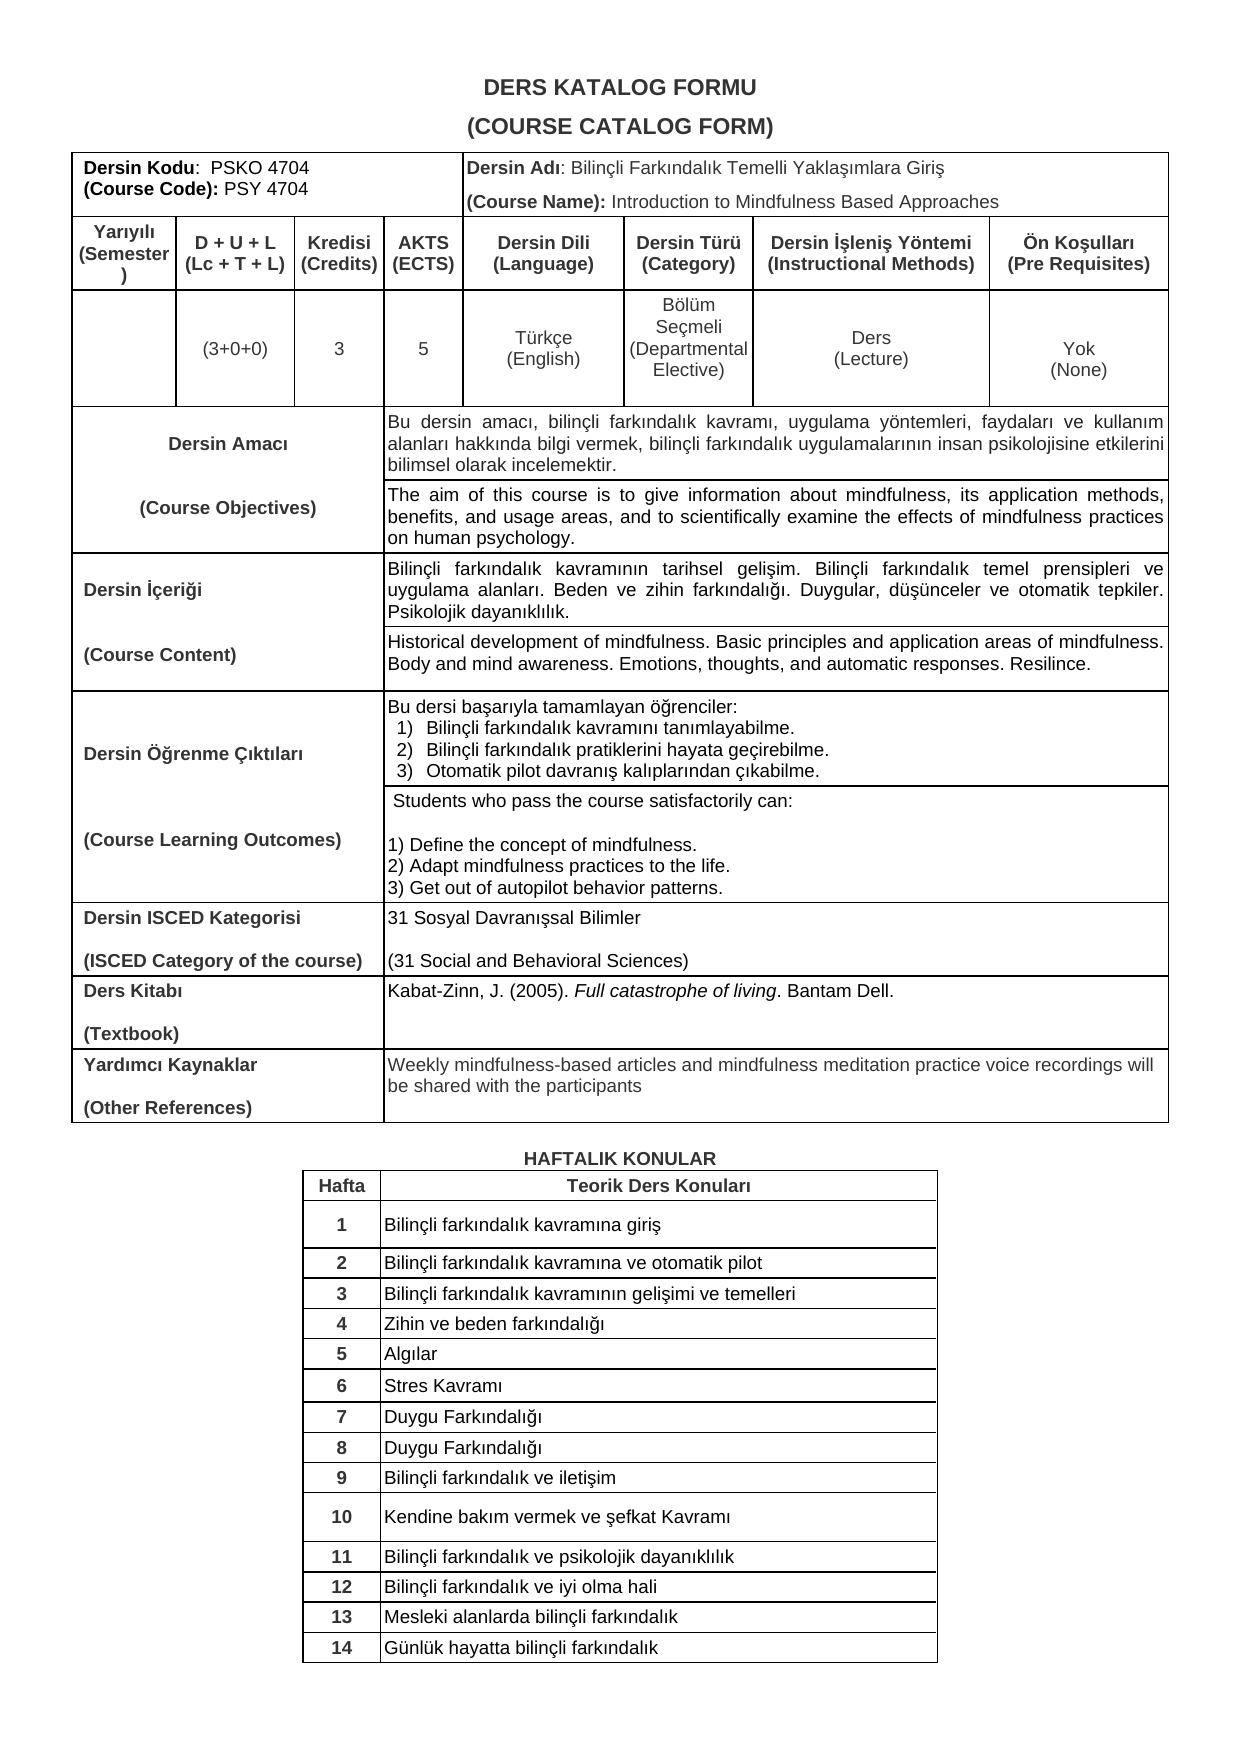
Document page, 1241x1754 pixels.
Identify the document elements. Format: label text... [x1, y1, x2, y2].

table_cell Dersin Amacı (Course Objectives) [73, 407, 383, 552]
table_cell Kredisi (Credits) [295, 217, 383, 289]
table_cell 9 [304, 1463, 380, 1492]
table_cell Bilinçli farkındalık kavramının tarihsel gelişim. Bilinçli farkındalık temel prensipleri ve uygulama alanları. Beden ve zihin farkındalığı. Duygular, düşünceler ve otomatik tepkiler. Psikolojik dayanıklılık. [385, 554, 1168, 626]
table_cell The aim of this course is to give information about mindfulness, its application methods, benefits, and usage areas, and to scientifically examine the effects of mindfulness practices on human psychology. [385, 481, 1168, 552]
table_cell AKTS (ECTS) [385, 217, 462, 289]
text DERS KATALOG FORMU [148, 74, 1093, 100]
table_cell 3 [304, 1279, 380, 1307]
table_cell Yarıyılı (Semester) [73, 217, 175, 289]
text HAFTALIK KONULAR [148, 1148, 1093, 1169]
table_cell Bu dersi başarıyla tamamlayan öğrenciler: Bilinçli farkındalık kavramını tanımlayabilme. Bilinçli farkındalık pratiklerini hayata geçirebilme. Otomatik pilot davranış kalıplarından çıkabilme. [385, 692, 1168, 785]
table_cell Bu dersin amacı, bilinçli farkındalık kavramı, uygulama yöntemleri, faydaları ve kullanım alanları hakkında bilgi vermek, bilinçli farkındalık uygulamalarının insan psikolojisine etkilerini bilimsel olarak incelemektir. [385, 407, 1168, 479]
table_cell Historical development of mindfulness. Basic principles and application areas of mindfulness. Body and mind awareness. Emotions, thoughts, and automatic responses. Resilince. [385, 627, 1168, 690]
table_cell Bilinçli farkındalık ve iyi olma hali [381, 1571, 937, 1601]
table_cell Bilinçli farkındalık kavramına ve otomatik pilot [381, 1247, 937, 1277]
table_cell Yok (None) [990, 291, 1168, 406]
table_cell Dersin İçeriği (Course Content) [73, 554, 383, 690]
table_cell 14 [304, 1633, 380, 1662]
table_header Dersin Adı: Bilinçli Farkındalık Temelli Yaklaşımlara Giriş (Course Name): Introduction to Mindfulness Based Approaches [464, 153, 1168, 216]
table_cell 8 [304, 1433, 380, 1462]
table_cell Dersin Dili (Language) [464, 217, 623, 289]
table_cell 6 [304, 1370, 380, 1401]
table_cell 1 [304, 1201, 380, 1247]
table_cell 5 [385, 291, 462, 406]
table_cell Ders (Lecture) [754, 291, 989, 406]
table_header Dersin Kodu: PSKO 4704 (Course Code): PSY 4704 [73, 153, 462, 216]
table_cell 2 [304, 1249, 380, 1277]
table_cell [73, 291, 175, 406]
table_cell 12 [304, 1573, 380, 1601]
table_cell 31 Sosyal Davranışsal Bilimler (31 Social and Behavioral Sciences) [385, 903, 1168, 975]
table_cell Bilinçli farkındalık kavramının gelişimi ve temelleri [381, 1277, 937, 1307]
table_header Hafta [304, 1171, 380, 1200]
table_cell 10 [304, 1493, 380, 1541]
table_cell Dersin Öğrenme Çıktıları (Course Learning Outcomes) [73, 692, 383, 902]
table_cell Bölüm Seçmeli (Departmental Elective) [625, 291, 752, 406]
table_cell D + U + L (Lc + T + L) [177, 217, 294, 289]
table_cell Duygu Farkındalığı [381, 1401, 937, 1431]
table_cell (3+0+0) [177, 291, 294, 406]
text (COURSE CATALOG FORM) [148, 113, 1093, 139]
table_cell Ön Koşulları (Pre Requisites) [990, 217, 1168, 289]
table_cell Zihin ve beden farkındalığı [381, 1308, 937, 1338]
table_cell Duygu Farkındalığı [381, 1431, 937, 1462]
table_cell 11 [304, 1542, 380, 1571]
table_cell Stres Kavramı [381, 1368, 937, 1401]
table_cell 7 [304, 1403, 380, 1431]
table_cell Ders Kitabı (Textbook) [73, 977, 383, 1048]
table_cell Bilinçli farkındalık kavramına giriş [381, 1200, 937, 1247]
table_cell 13 [304, 1603, 380, 1631]
table_cell 3 [295, 291, 383, 406]
table_cell Mesleki alanlarda bilinçli farkındalık [381, 1601, 937, 1631]
table_header Teorik Ders Konuları [381, 1171, 937, 1200]
table_cell Dersin Türü (Category) [625, 217, 752, 289]
table_cell Students who pass the course satisfactorily can: 1) Define the concept of mindfulness. 2) Adapt mindfulness practices to the life. 3) Get out of autopilot behavior patterns. [385, 787, 1168, 902]
table_cell Weekly mindfulness-based articles and mindfulness meditation practice voice recordings will be shared with the participants [385, 1050, 1168, 1122]
table_cell Dersin ISCED Kategorisi (ISCED Category of the course) [73, 903, 383, 975]
table_cell Türkçe (English) [464, 291, 623, 406]
table_cell Bilinçli farkındalık ve psikolojik dayanıklılık [381, 1541, 937, 1571]
table_cell Günlük hayatta bilinçli farkındalık [381, 1631, 937, 1662]
table_cell Algılar [381, 1338, 937, 1368]
table_cell Bilinçli farkındalık ve iletişim [381, 1462, 937, 1492]
table_cell Kendine bakım vermek ve şefkat Kavramı [381, 1492, 937, 1541]
table_cell Kabat-Zinn, J. (2005). Full catastrophe of living. Bantam Dell. [385, 977, 1168, 1048]
table_cell Dersin İşleniş Yöntemi (Instructional Methods) [754, 217, 989, 289]
table_cell Yardımcı Kaynaklar (Other References) [73, 1050, 383, 1122]
table_cell 5 [304, 1339, 380, 1368]
table_cell 4 [304, 1309, 380, 1338]
